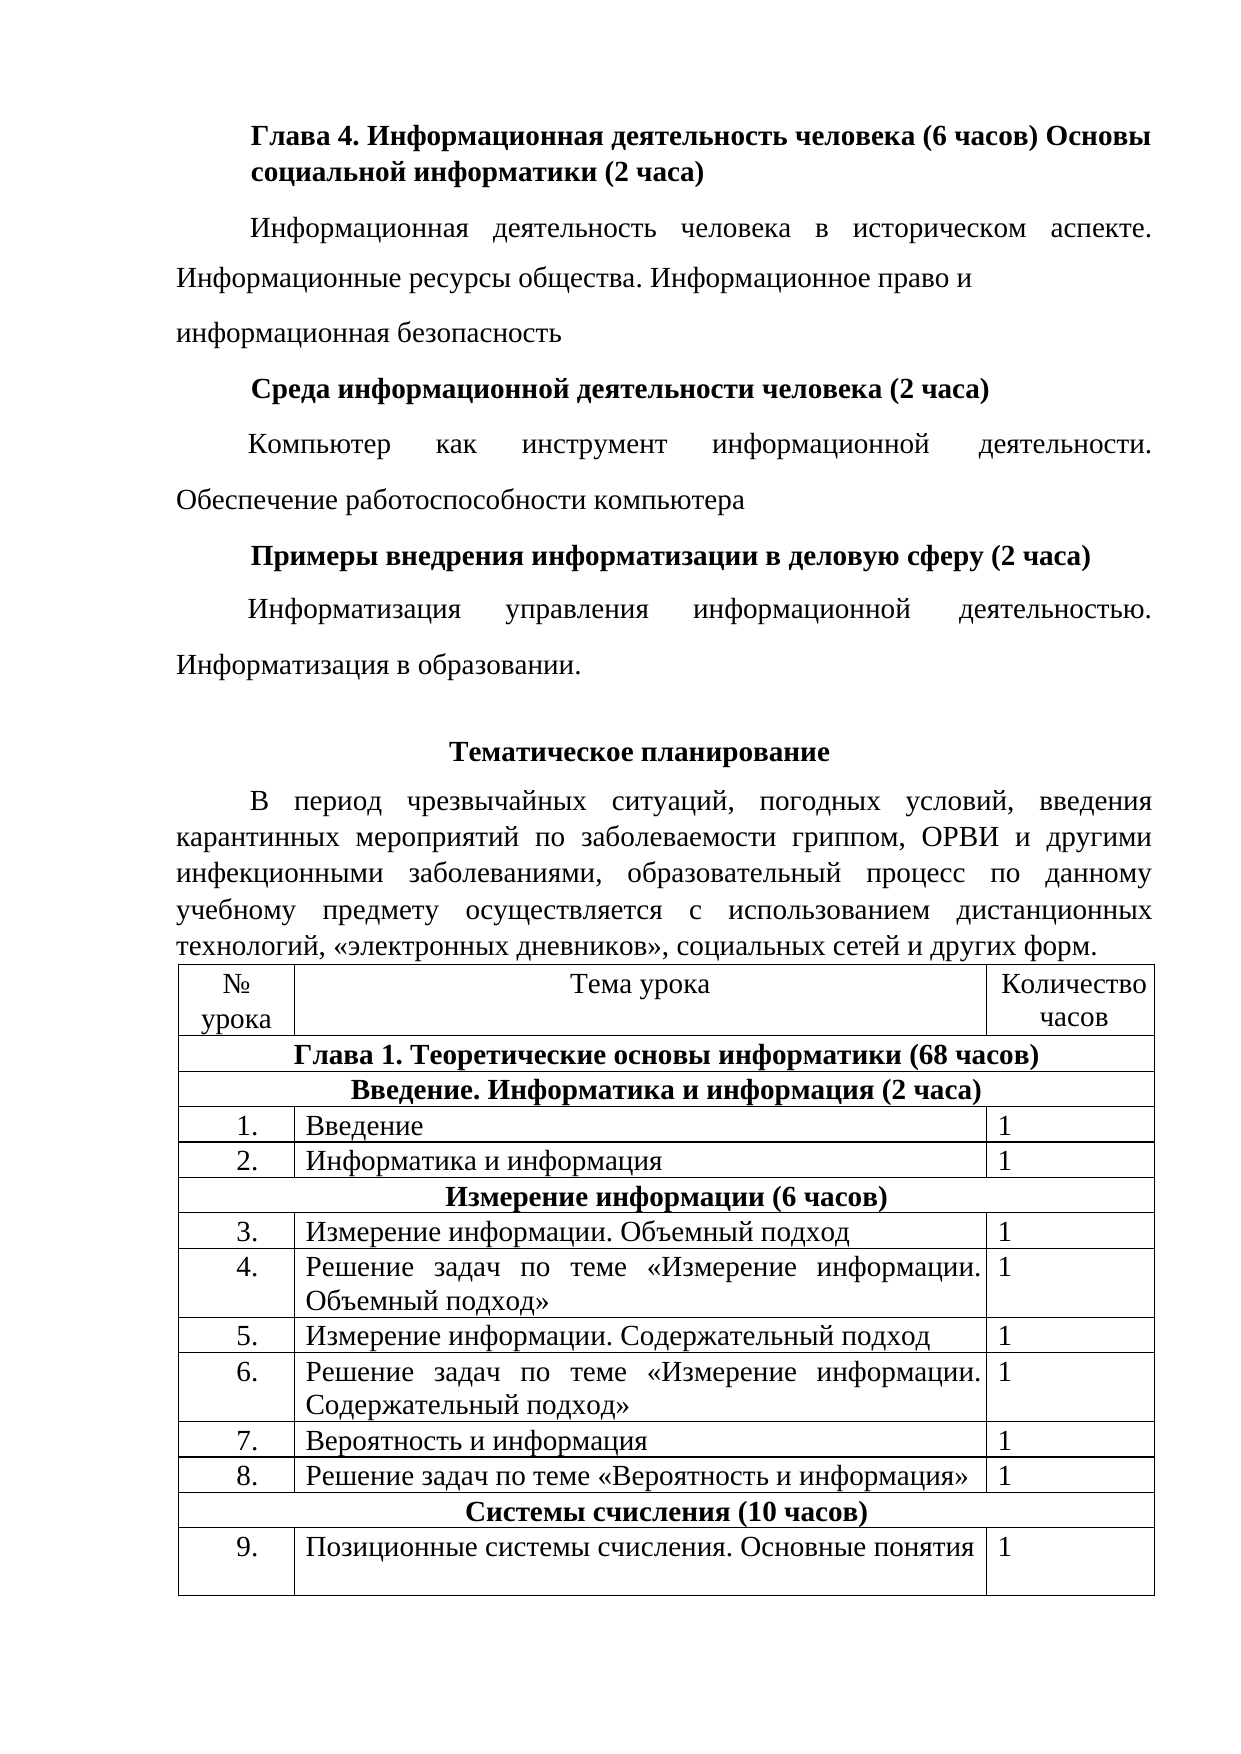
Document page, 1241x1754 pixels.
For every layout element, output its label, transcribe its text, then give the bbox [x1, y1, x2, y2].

table_cell Введение. Информатика и информация (2 часа) [179, 1072, 1154, 1106]
table_header Количество часов [987, 965, 1154, 1035]
table_cell 7. [179, 1422, 294, 1456]
table_header № урока [179, 965, 294, 1035]
subtitle Примеры внедрения информатизации в деловую сферу (2 часа) [251, 538, 1159, 572]
table_cell 1. [179, 1107, 294, 1141]
table_cell 9. [179, 1528, 294, 1595]
subtitle Глава 4. Информационная деятельность человека (6 часов) Основы социальной информатики (2 часа) [251, 118, 1159, 188]
table_cell Измерение информации. Содержательный подход [295, 1318, 986, 1352]
table_cell Информатика и информация [295, 1143, 986, 1177]
text Информатизация в образовании. [176, 647, 1153, 681]
table_cell Глава 1. Теоретические основы информатики (68 часов) [179, 1036, 1154, 1071]
table_cell 5. [179, 1318, 294, 1352]
table_cell 1 [987, 1318, 1154, 1352]
table_cell 4. [179, 1249, 294, 1317]
table_cell Решение задач по теме «Измерение информации. Объемный подход» [295, 1249, 986, 1317]
table_cell 8. [179, 1458, 294, 1492]
text В период чрезвычайных ситуаций, погодных условий, введения карантинных мероприятий по заболеваемости гриппом, ОРВИ и другими инфекционными заболеваниями, образовательный процесс по данному учебному предмету осуществляется с использованием дистанционных технологий, «электронных дневников», социальных сетей и других форм. [176, 783, 1153, 961]
table_cell 1 [987, 1213, 1154, 1248]
table_cell Вероятность и информация [295, 1422, 986, 1456]
table_cell 3. [179, 1213, 294, 1248]
table_cell 1 [987, 1458, 1154, 1492]
text Обеспечение работоспособности компьютера [176, 482, 1153, 516]
subtitle Тематическое планирование [168, 734, 1110, 767]
table_cell Введение [295, 1107, 986, 1141]
table_cell 1 [987, 1528, 1154, 1595]
text информационная безопасность [176, 315, 1153, 349]
table_cell 1 [987, 1143, 1154, 1177]
table_cell Измерение информации (6 часов) [179, 1178, 1154, 1212]
table_cell Позиционные системы счисления. Основные понятия [295, 1528, 986, 1595]
table_cell 1 [987, 1249, 1154, 1317]
table_cell Измерение информации. Объемный подход [295, 1213, 986, 1248]
table_cell Решение задач по теме «Измерение информации. Содержательный подход» [295, 1353, 986, 1421]
table_cell Системы счисления (10 часов) [179, 1493, 1154, 1527]
table_cell 6. [179, 1353, 294, 1421]
text Информационная деятельность человека в историческом аспекте. Информационные ресурсы общества. Информационное право и [176, 210, 1153, 293]
subtitle Среда информационной деятельности человека (2 часа) [251, 371, 1159, 405]
table_cell 1 [987, 1422, 1154, 1456]
table_cell 1 [987, 1353, 1154, 1421]
table_cell 2. [179, 1143, 294, 1177]
table_header Тема урока [295, 965, 986, 1035]
table_cell Решение задач по теме «Вероятность и информация» [295, 1458, 986, 1492]
text Информатизация управления информационной деятельностью. [168, 591, 1159, 625]
text Компьютер как инструмент информационной деятельности. [168, 427, 1159, 460]
table_cell 1 [987, 1107, 1154, 1141]
